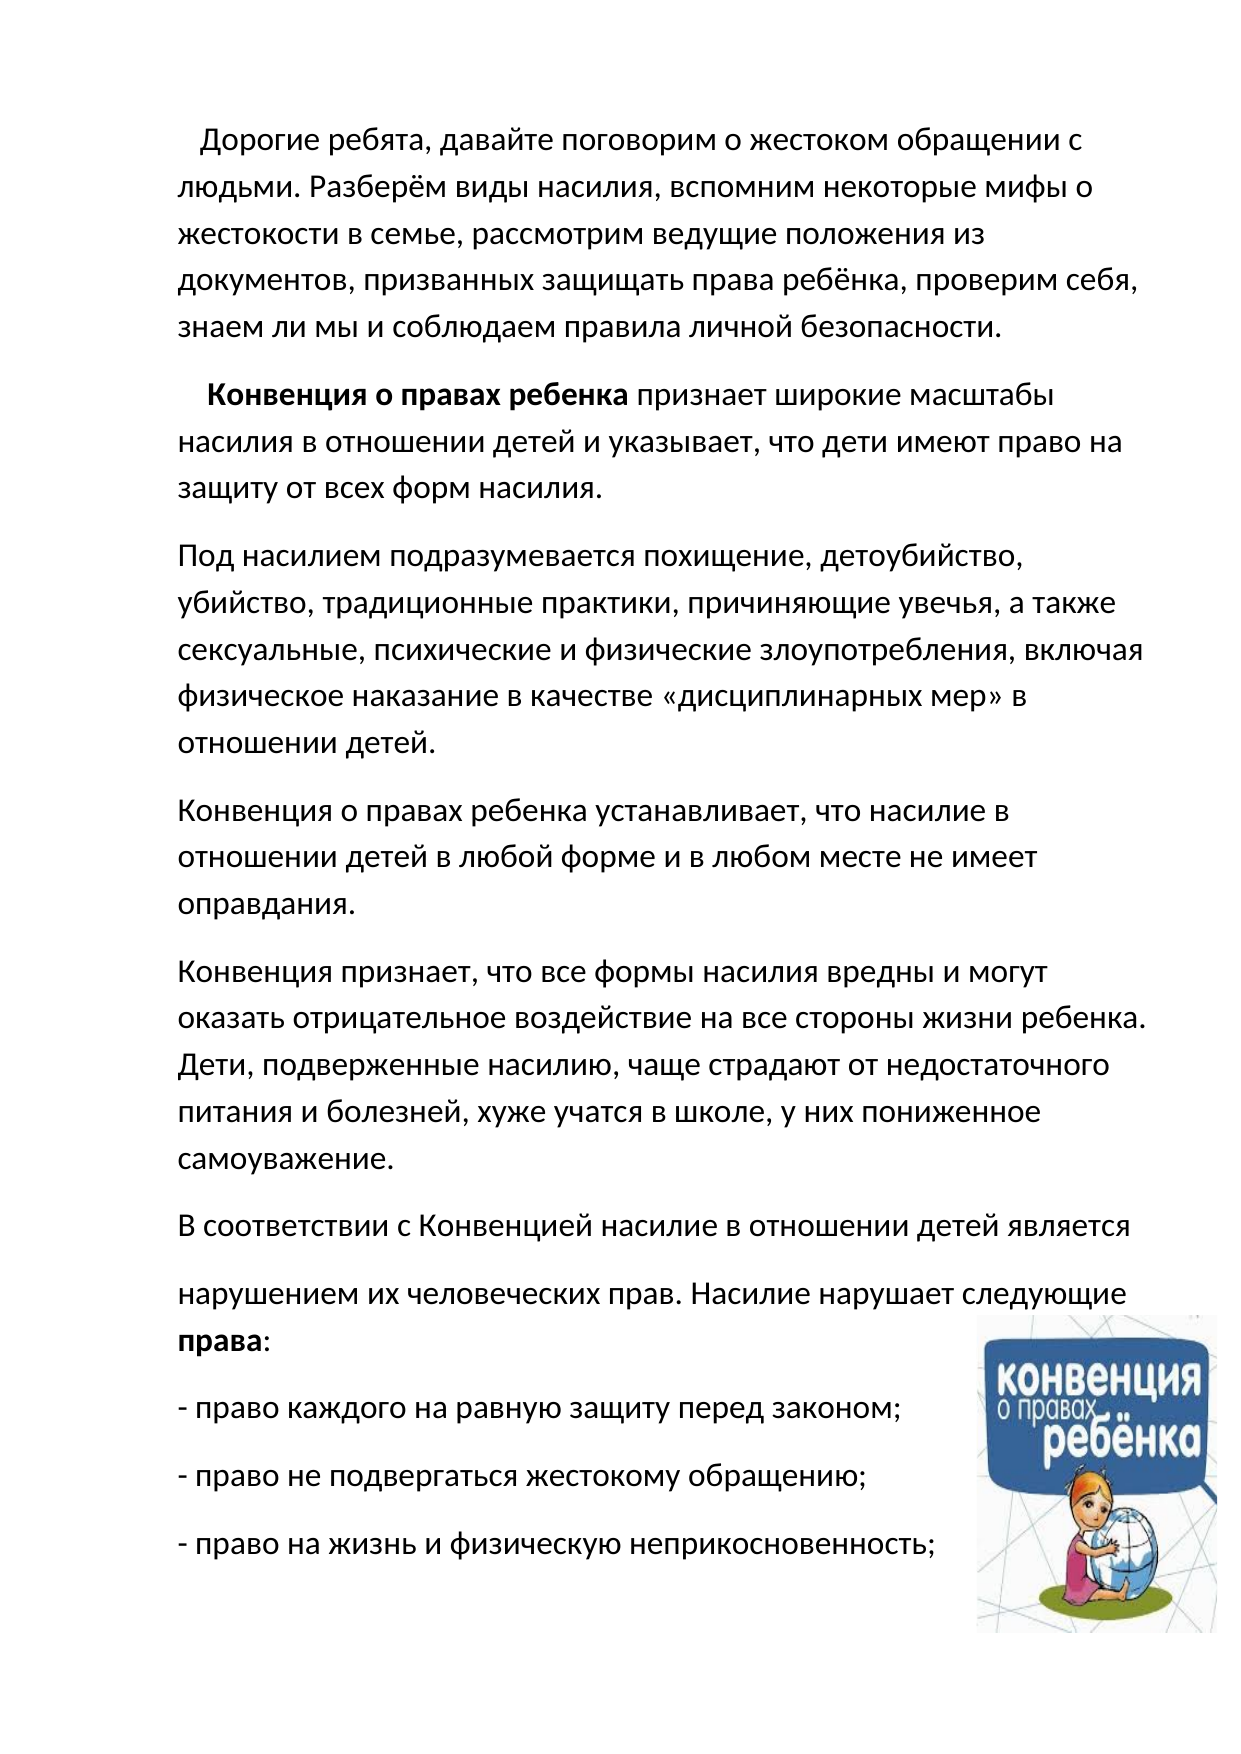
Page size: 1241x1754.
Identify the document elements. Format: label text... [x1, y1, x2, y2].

text - право не подвергаться жестокому обращению; [177, 1454, 976, 1495]
text Конвенция признает, что все формы насилия вредны и могут оказать отрицательное воздействие на все стороны жизни ребенка. Дети, подверженные насилию, чаще страдают от недостаточного питания и болезней, хуже учатся в школе, у них пониженное самоуважение. [177, 950, 1152, 1178]
text В соответствии с Конвенцией насилие в отношении детей является [177, 1204, 1152, 1245]
text нарушением их человеческих прав. Насилие нарушает следующие права: [177, 1272, 1152, 1359]
text Дорогие ребята, давайте поговорим о жестоком обращении с людьми. Разберём виды насилия, вспомним некоторые мифы о жестокости в семье, рассмотрим ведущие положения из документов, призванных защищать права ребёнка, проверим себя, знаем ли мы и соблюдаем правила личной безопасности. [177, 118, 1152, 346]
text Под насилием подразумевается похищение, детоубийство, убийство, традиционные практики, причиняющие увечья, а также сексуальные, психические и физические злоупотребления, включая физическое наказание в качестве «дисциплинарных мер» в отношении детей. [177, 534, 1152, 762]
text Конвенция о правах ребенка признает широкие масштабы насилия в отношении детей и указывает, что дети имеют право на защиту от всех форм насилия. [177, 373, 1152, 507]
text - право на жизнь и физическую неприкосновенность; [177, 1522, 976, 1562]
text - право каждого на равную защиту перед законом; [177, 1386, 976, 1427]
text Конвенция о правах ребенка устанавливает, что насилие в отношении детей в любой форме и в любом месте не имеет оправдания. [177, 789, 1152, 923]
picture [976, 1315, 1218, 1633]
